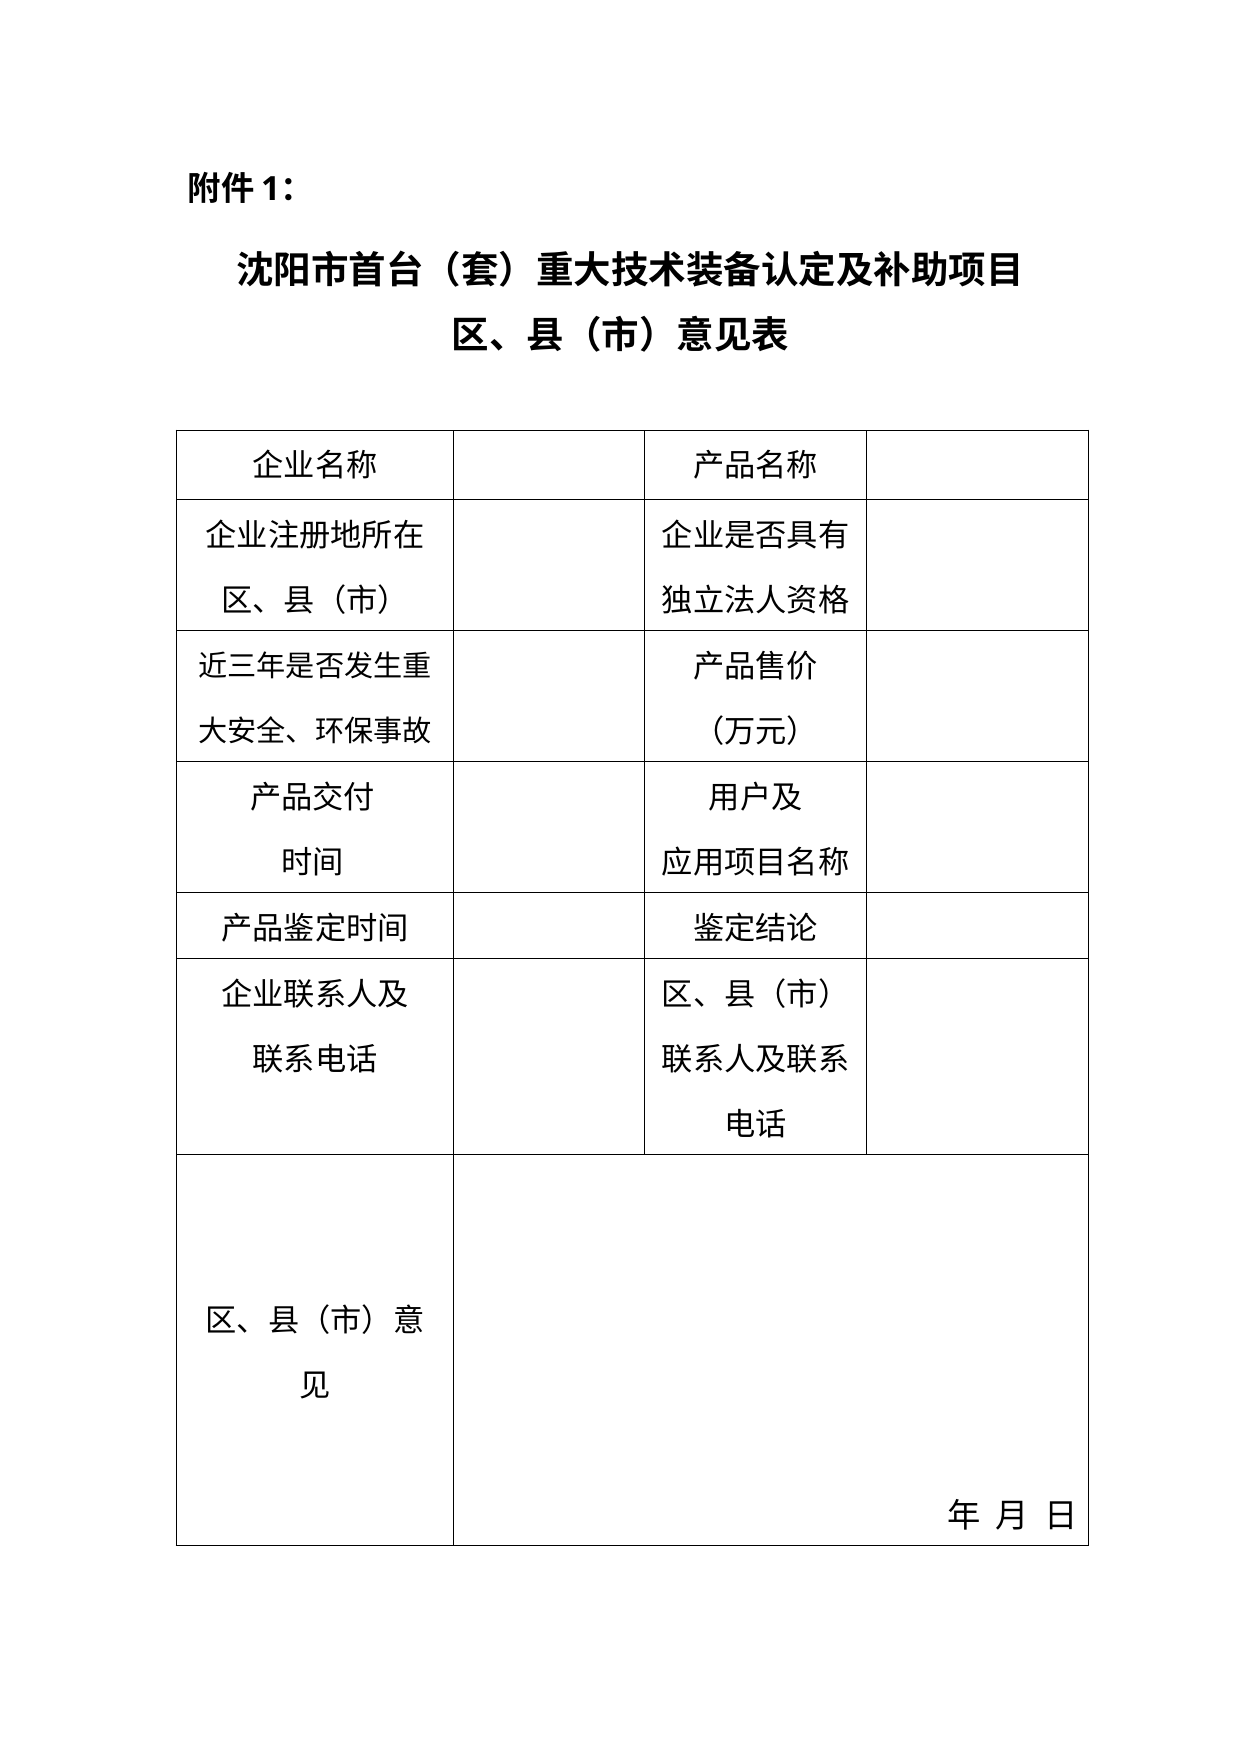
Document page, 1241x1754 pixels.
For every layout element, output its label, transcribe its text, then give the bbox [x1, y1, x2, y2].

table_cell [867, 893, 1088, 958]
table_cell 用户及 应用项目名称 [645, 762, 866, 892]
table_cell 企业是否具有独立法人资格 [645, 500, 866, 630]
table_cell [454, 762, 644, 892]
table_cell 企业联系人及 联系电话 [177, 959, 453, 1154]
table_header 企业名称 [177, 431, 453, 499]
text 沈阳市首台（套）重大技术装备认定及补助项目 [187, 234, 1053, 299]
table_cell 产品售价 （万元） [645, 631, 866, 761]
table_header [454, 431, 644, 499]
table_header [867, 431, 1088, 499]
table_cell 年 月 日 [454, 1155, 1088, 1545]
table_cell [454, 500, 644, 630]
table_cell 企业注册地所在区、县（市） [177, 500, 453, 630]
text 区、县（市）意见表 [187, 299, 1053, 364]
table_cell [454, 959, 644, 1154]
table_cell 鉴定结论 [645, 893, 866, 958]
table_cell [867, 959, 1088, 1154]
table_header 产品名称 [645, 431, 866, 499]
table_cell [454, 631, 644, 761]
table_cell 产品鉴定时间 [177, 893, 453, 958]
table_cell 区、县（市）意 见 [177, 1155, 453, 1545]
table_cell [867, 631, 1088, 761]
table_cell [867, 500, 1088, 630]
text 附件1： [187, 162, 1053, 210]
table_cell 产品交付 时间 [177, 762, 453, 892]
table_cell 近三年是否发生重大安全、环保事故 [177, 631, 453, 761]
table_cell [454, 893, 644, 958]
table_cell [867, 762, 1088, 892]
table_cell 区、县（市）联系人及联系电话 [645, 959, 866, 1154]
